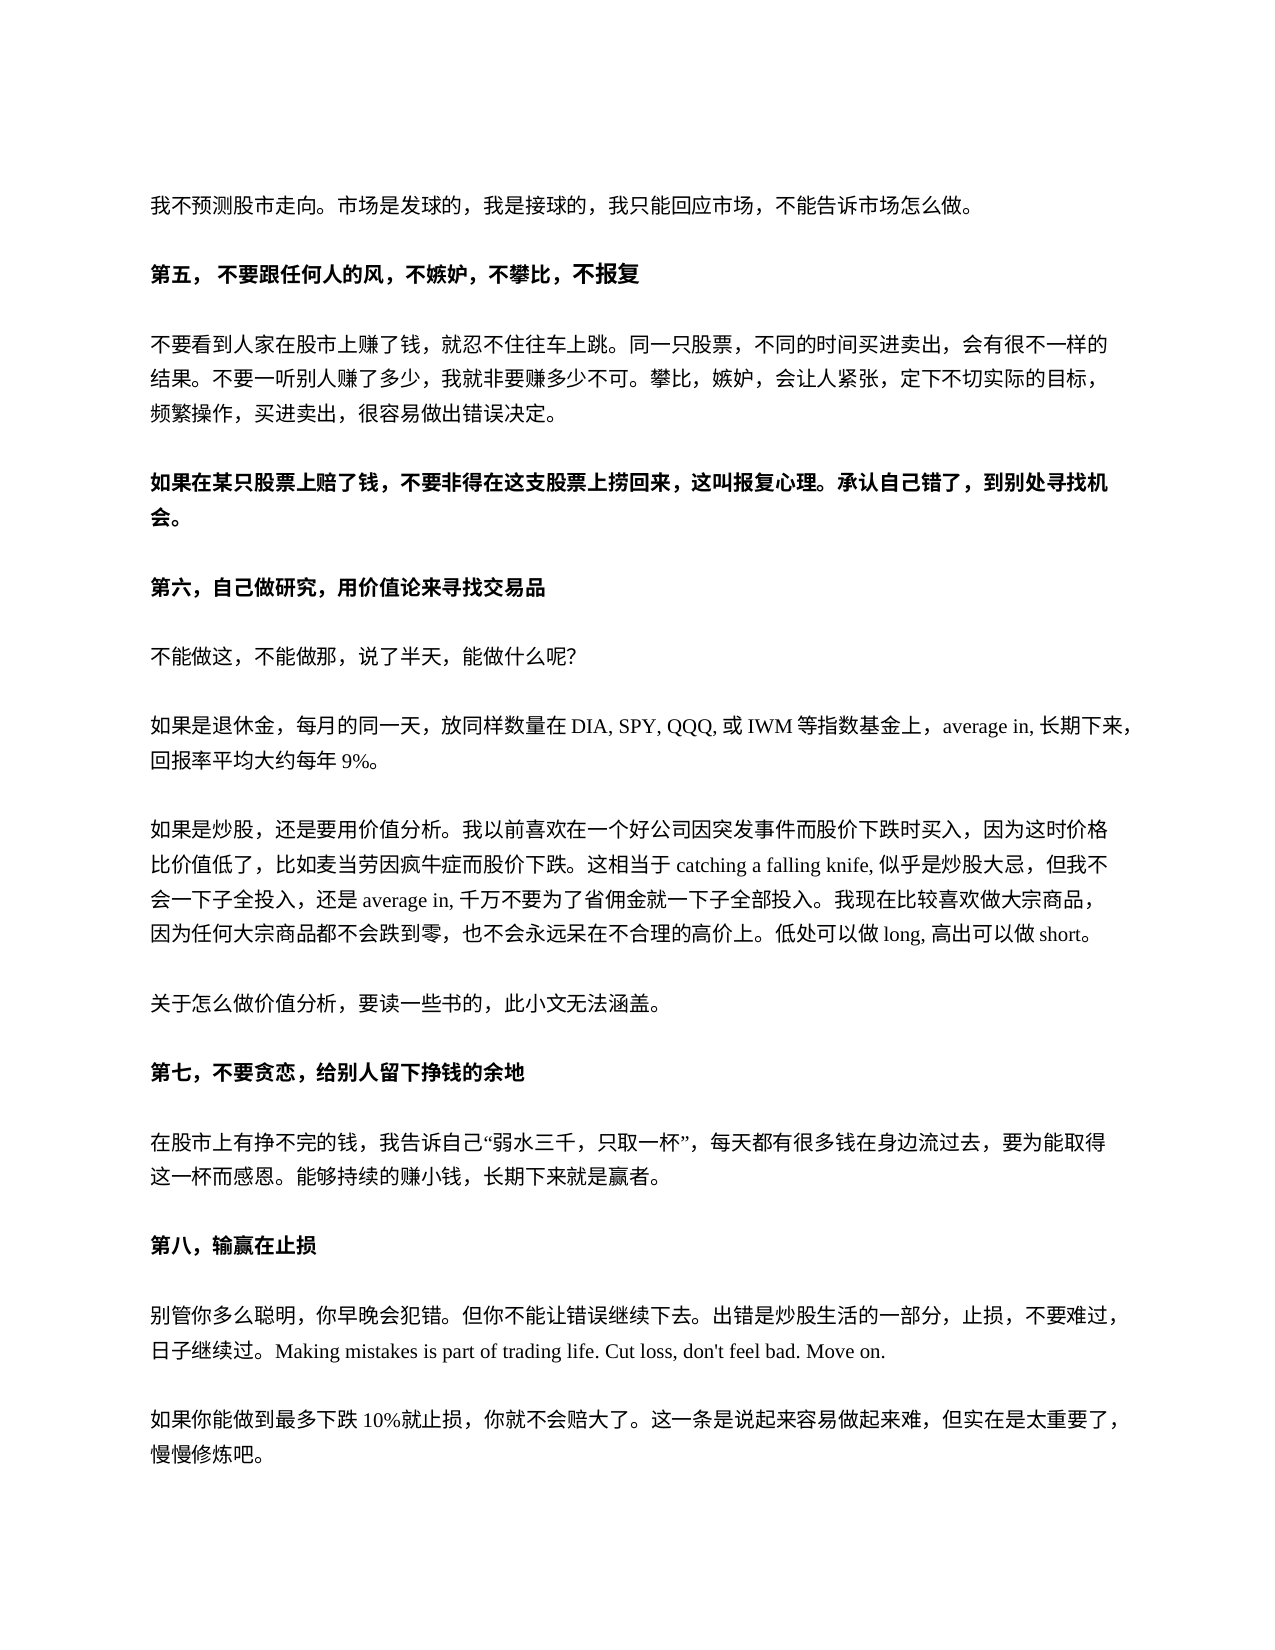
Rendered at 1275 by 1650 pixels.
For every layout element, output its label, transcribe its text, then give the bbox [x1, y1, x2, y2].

text 第五， 不要跟任何人的风，不嫉妒，不攀比，不报复 不要看到人家在股市上赚了钱，就忍不住往车上跳。同一只股票，不同的时间买进卖出，会有很不一样的结果。不要一听别人赚了多少，我就非要赚多少不可。攀比，嫉妒，会让人紧张，定下不切实际的目标，频繁操作，买进卖出，很容易做出错误决定。 [150, 254, 1125, 427]
text 第六，自己做研究，用价值论来寻找交易品 不能做这，不能做那，说了半天，能做什么呢？ 如果是退休金，每月的同一天，放同样数量在DIA, SPY, QQQ, 或IWM等指数基金上，average in, 长期下来，回报率平均大约每年9%。 如果是炒股，还是要用价值分析。我以前喜欢在一个好公司因突发事件而股价下跌时买入，因为这时价格比价值低了，比如麦当劳因疯牛症而股价下跌。这相当于 catching a falling knife, 似乎是炒股大忌，但我不会一下子全投入，还是average in, 千万不要为了省佣金就一下子全部投入。我现在比较喜欢做大宗商品，因为任何大宗商品都不会跌到零，也不会永远呆在不合理的高价上。低处可以做long, 高出可以做short。 关于怎么做价值分析，要读一些书的，此小文无法涵盖。 [150, 566, 1125, 1017]
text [150, 150, 1125, 219]
text 在股市上有挣不完的钱，我告诉自己“弱水三千，只取一杯”，每天都有很多钱在身边流过去，要为能取得这一杯而感恩。能够持续的赚小钱，长期下来就是赢者。 [150, 1121, 1125, 1191]
text 如果在某只股票上赔了钱，不要非得在这支股票上捞回来，这叫报复心理。承认自己错了，到别处寻找机会。 [150, 427, 1125, 532]
text 第八，输赢在止损 [150, 1225, 1125, 1260]
text 别管你多么聪明，你早晚会犯错。但你不能让错误继续下去。出错是炒股生活的一部分，止损，不要难过，日子继续过。Making mistakes is part of trading life. Cut loss, don't feel bad. Move on. 如果你能做到最多下跌10%就止损，你就不会赔大了。这一条是说起来容易做起来难，但实在是太重要了，慢慢修炼吧。 [150, 1260, 1125, 1468]
text 第七，不要贪恋，给别人留下挣钱的余地 [150, 1052, 1125, 1087]
